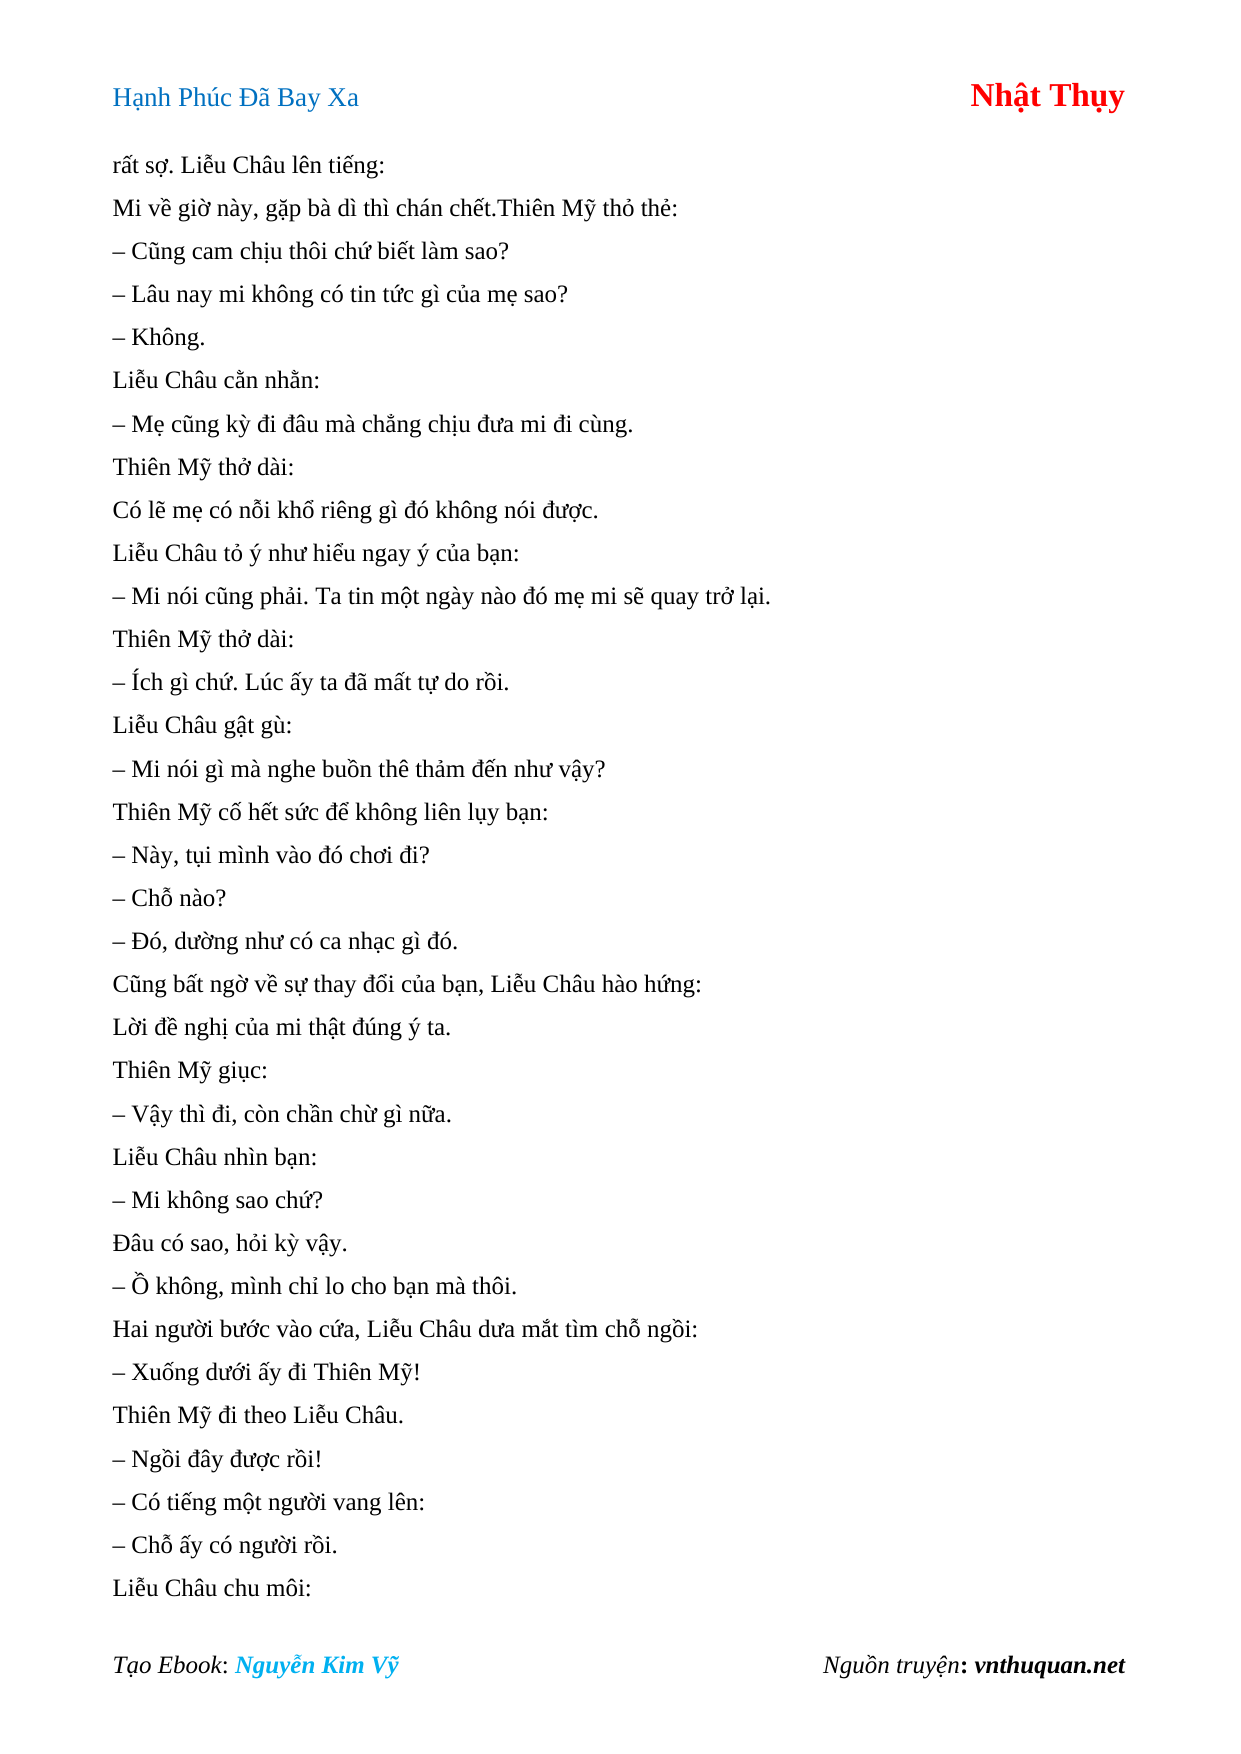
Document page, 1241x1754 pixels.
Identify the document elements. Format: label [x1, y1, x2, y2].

text [112, 150, 1128, 1602]
